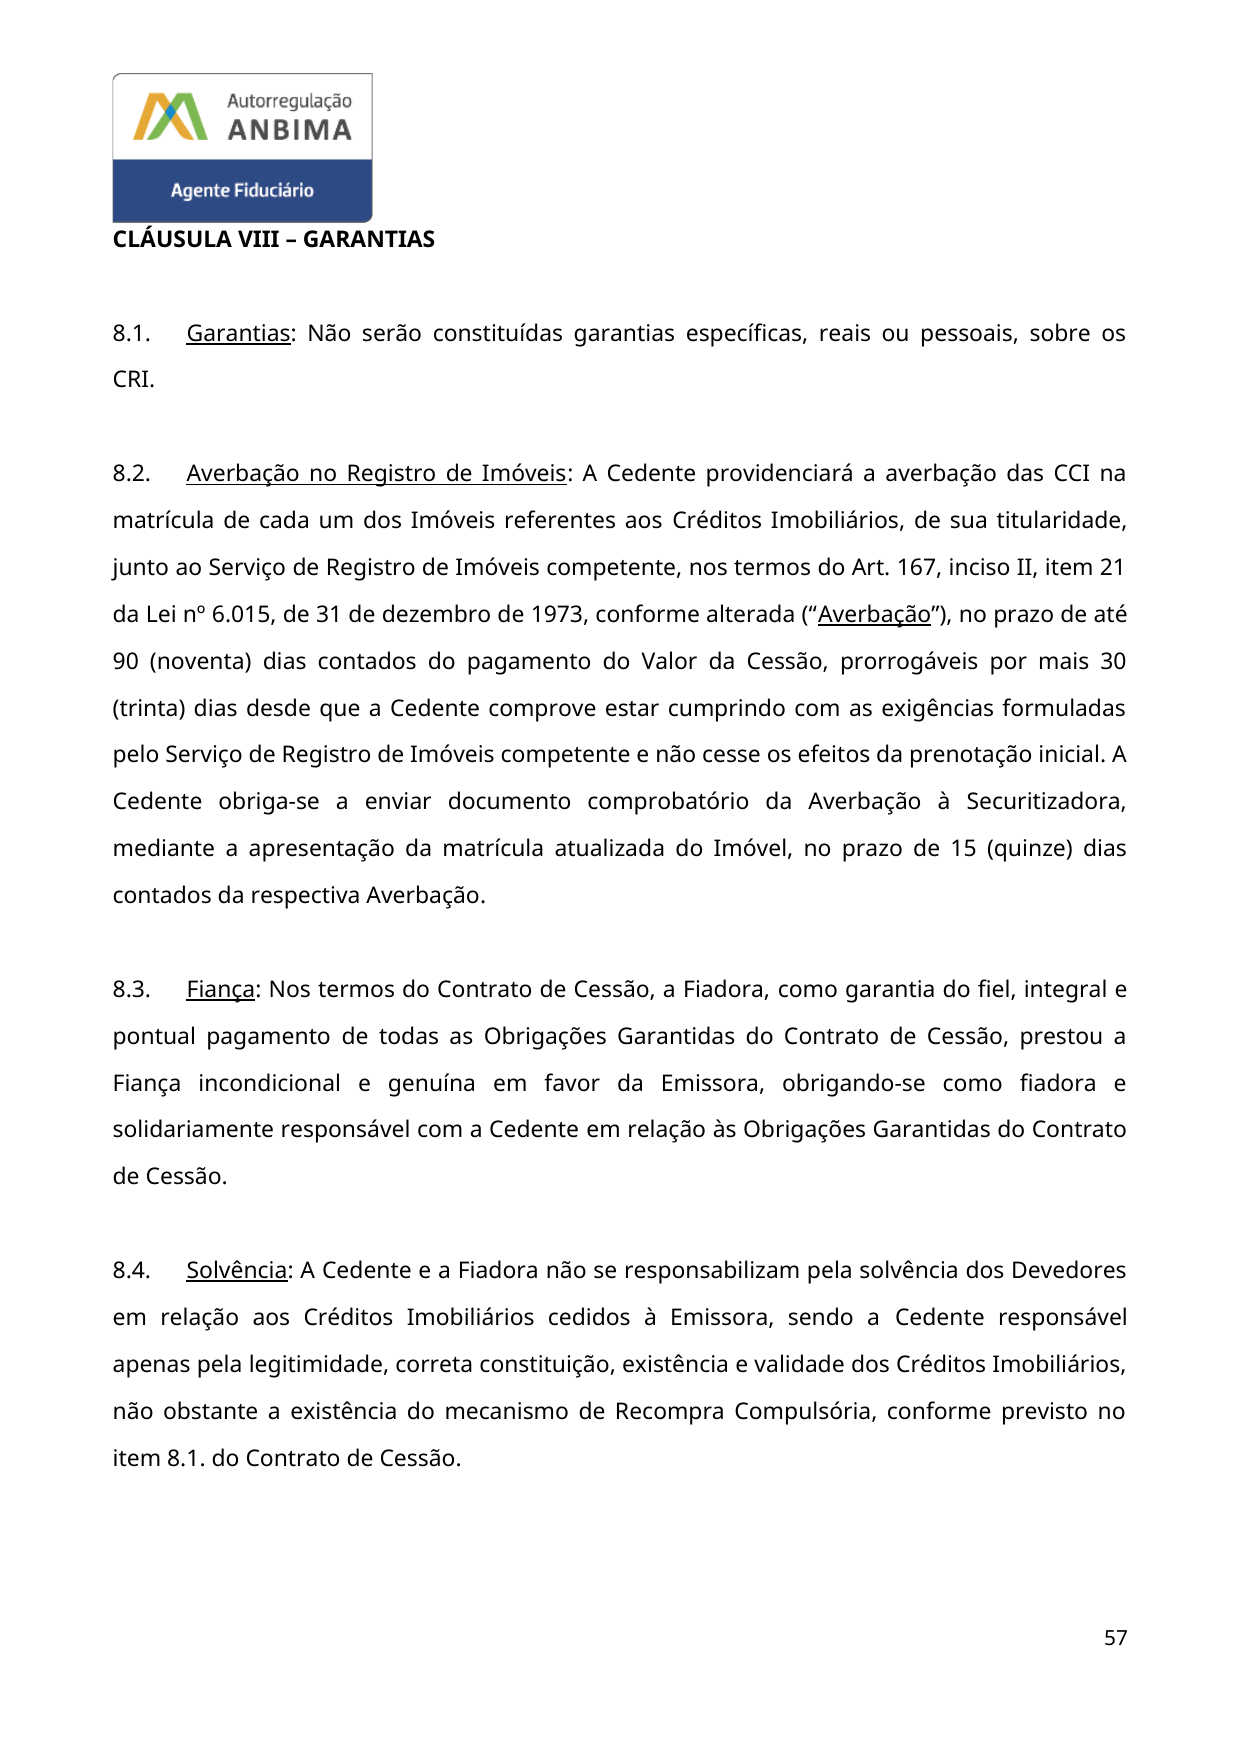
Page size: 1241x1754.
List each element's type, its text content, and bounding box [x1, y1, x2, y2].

list Solvência: A Cedente e a Fiadora não se responsabilizam pela solvência dos Devedores em relação aos Créditos Imobiliários cedidos à Emissora, sendo a Cedente responsável apenas pela legitimidade, correta constituição, existência e validade dos Créditos Imobiliários, não obstante a existência do mecanismo de Recompra Compulsória, conforme previsto no item 8.1. do Contrato de Cessão. [112, 1254, 1128, 1473]
picture [112, 73, 373, 223]
list Averbação no Registro de Imóveis: A Cedente providenciará a averbação das CCI na matrícula de cada um dos Imóveis referentes aos Créditos Imobiliários, de sua titularidade, junto ao Serviço de Registro de Imóveis competente, nos termos do Art. 167, inciso II, item 21 da Lei nº 6.015, de 31 de dezembro de 1973, conforme alterada (“Averbação”), no prazo de até 90 (noventa) dias contados do pagamento do Valor da Cessão, prorrogáveis por mais 30 (trinta) dias desde que a Cedente comprove estar cumprindo com as exigências formuladas pelo Serviço de Registro de Imóveis competente e não cesse os efeitos da prenotação inicial. A Cedente obriga-se a enviar documento comprobatório da Averbação à Securitizadora, mediante a apresentação da matrícula atualizada do Imóvel, no prazo de 15 (quinze) dias contados da respectiva Averbação. [112, 457, 1128, 910]
subtitle CLÁUSULA VIII – GARANTIAS [112, 223, 1128, 254]
list Fiança: Nos termos do Contrato de Cessão, a Fiadora, como garantia do fiel, integral e pontual pagamento de todas as Obrigações Garantidas do Contrato de Cessão, prestou a Fiança incondicional e genuína em favor da Emissora, obrigando-se como fiadora e solidariamente responsável com a Cedente em relação às Obrigações Garantidas do Contrato de Cessão. [112, 973, 1128, 1192]
list Garantias: Não serão constituídas garantias específicas, reais ou pessoais, sobre os CRI. [112, 317, 1128, 395]
